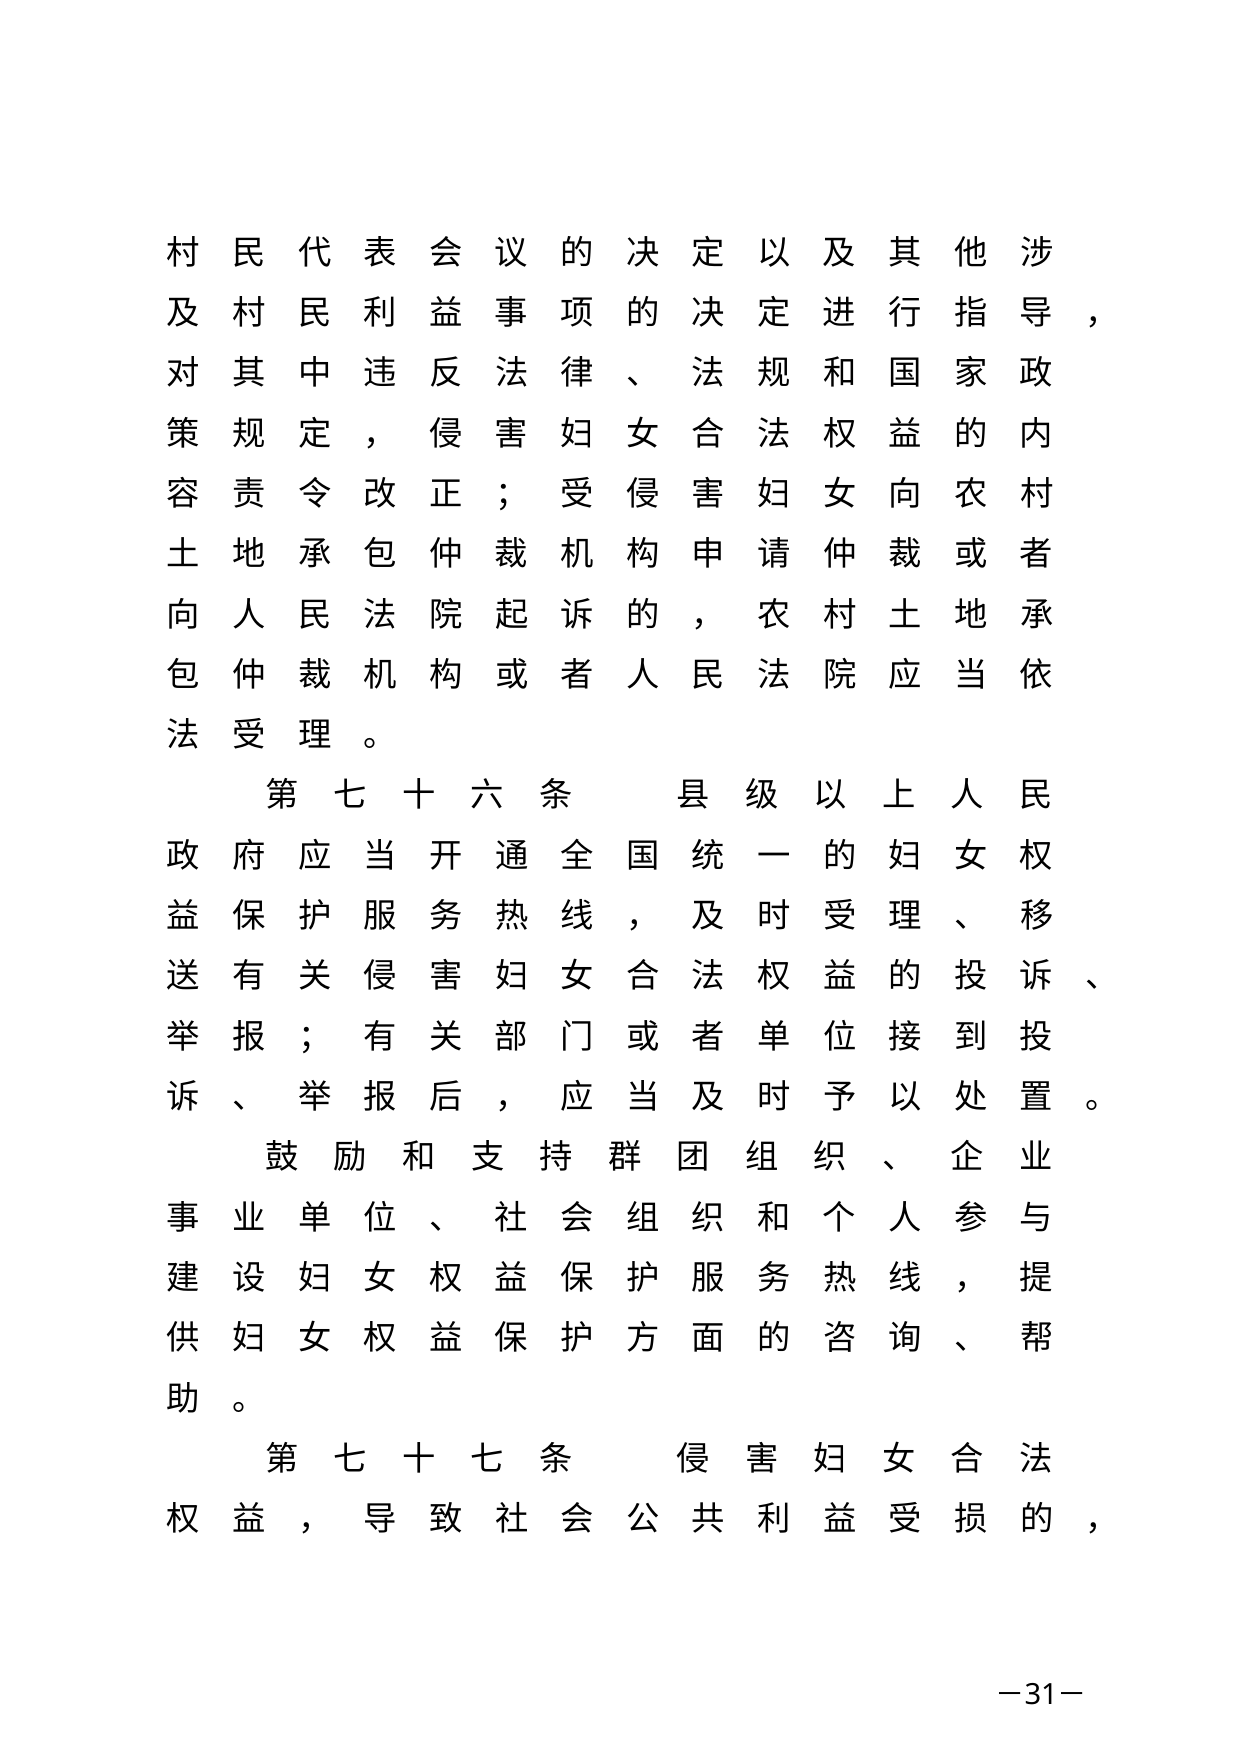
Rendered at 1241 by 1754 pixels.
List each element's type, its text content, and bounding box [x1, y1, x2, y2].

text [167, 1426, 1085, 1546]
text 第七十六条 县级以上人民政府应当开通全国统一的妇女权益保护服务热线，及时受理、移送有关侵害妇女合法权益的投诉、举报；有关部门或者单位接到投诉、举报后，应当及时予以处置。 [167, 762, 1085, 1124]
text 鼓励和支持群团组织、企业事业单位、社会组织和个人参与建设妇女权益保护服务热线，提供妇女权益保护方面的咨询、帮助。 [167, 1124, 1085, 1426]
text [167, 219, 1085, 762]
